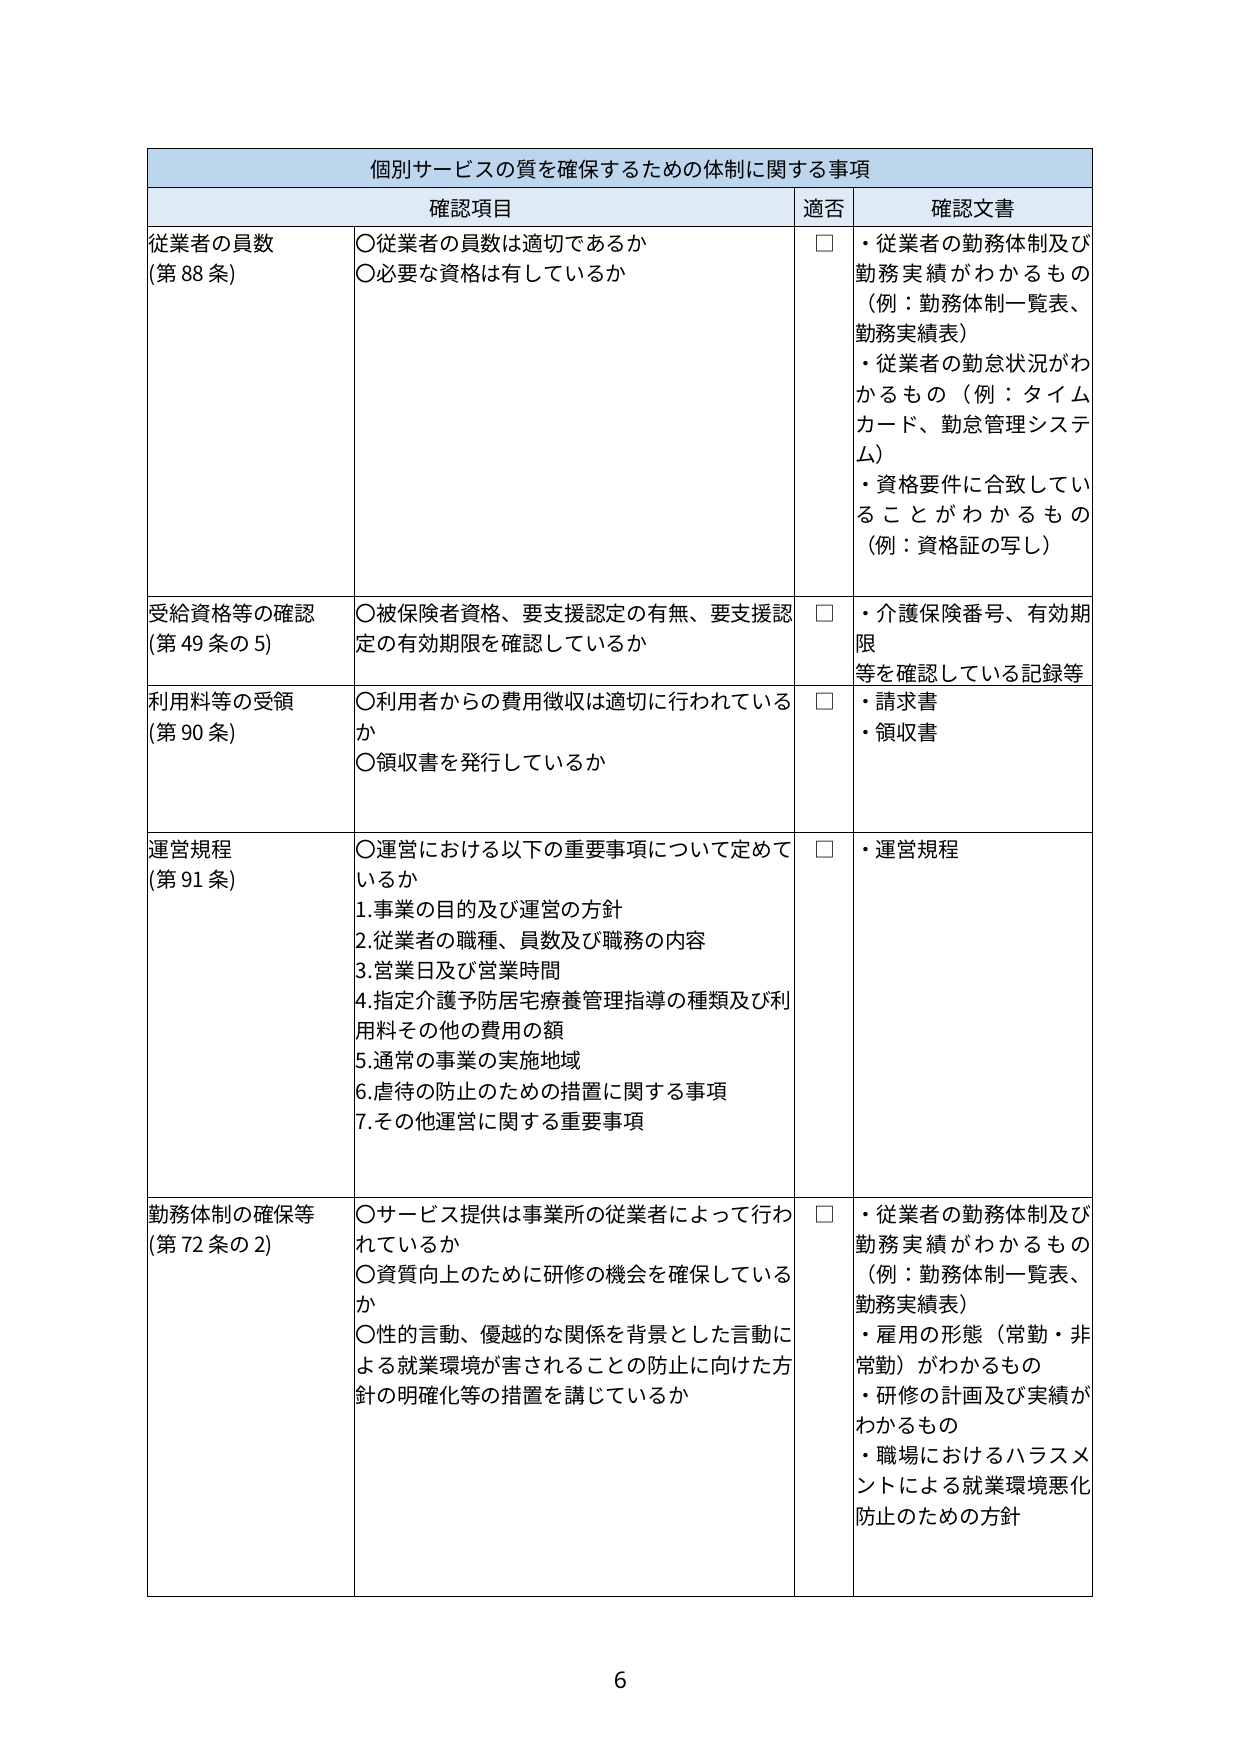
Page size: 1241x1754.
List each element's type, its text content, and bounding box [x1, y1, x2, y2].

table_cell 〇従業者の員数は適切であるか 〇必要な資格は有しているか [355, 227, 794, 596]
table_cell 受給資格等の確認 (第49条の5) [148, 597, 354, 684]
table_cell ・運営規程 [854, 833, 1092, 1197]
table_cell 〇サービス提供は事業所の従業者によって行われているか 〇資質向上のために研修の機会を確保しているか 〇性的言動、優越的な関係を背景とした言動による就業環境が害されることの防止に向けた方針の明確化等の措置を講じているか [355, 1198, 794, 1596]
table_cell □ [795, 1198, 853, 1596]
table_cell 運営規程 (第91条) [148, 833, 354, 1197]
table_cell 確認項目 [148, 188, 794, 226]
table_cell ・介護保険番号、有効期限 等を確認している記録等 [854, 597, 1092, 684]
table_cell 適否 [795, 188, 853, 226]
table_cell 〇運営における以下の重要事項について定めているか 1.事業の目的及び運営の方針 2.従業者の職種、員数及び職務の内容 3.営業日及び営業時間 4.指定介護予防居宅療養管理指導の種類及び利用料その他の費用の額 5.通常の事業の実施地域 6.虐待の防止のための措置に関する事項 7.その他運営に関する重要事項 [355, 833, 794, 1197]
table_cell 〇被保険者資格、要支援認定の有無、要支援認定の有効期限を確認しているか [355, 597, 794, 684]
table_cell □ [795, 686, 853, 832]
table_cell 利用料等の受領 (第90条) [148, 686, 354, 832]
table_cell ・従業者の勤務体制及び勤務実績がわかるもの（例：勤務体制一覧表、勤務実績表） ・従業者の勤怠状況がわかるもの（例：タイムカード、勤怠管理システム） ・資格要件に合致していることがわかるもの（例：資格証の写し） [854, 227, 1092, 596]
table_cell 〇利用者からの費用徴収は適切に行われているか 〇領収書を発行しているか [355, 686, 794, 832]
table_cell □ [795, 597, 853, 684]
table_cell ・請求書 ・領収書 [854, 686, 1092, 832]
table_cell 従業者の員数 (第88条) [148, 227, 354, 596]
table_header 個別サービスの質を確保するための体制に関する事項 [148, 149, 1092, 187]
table_cell □ [795, 227, 853, 596]
table_cell 勤務体制の確保等 (第72条の2) [148, 1198, 354, 1596]
table_cell 確認文書 [854, 188, 1092, 226]
table_cell □ [795, 833, 853, 1197]
table_cell ・従業者の勤務体制及び勤務実績がわかるもの（例：勤務体制一覧表、勤務実績表） ・雇用の形態（常勤・非常勤）がわかるもの ・研修の計画及び実績がわかるもの ・職場におけるハラスメントによる就業環境悪化防止のための方針 [854, 1198, 1092, 1596]
